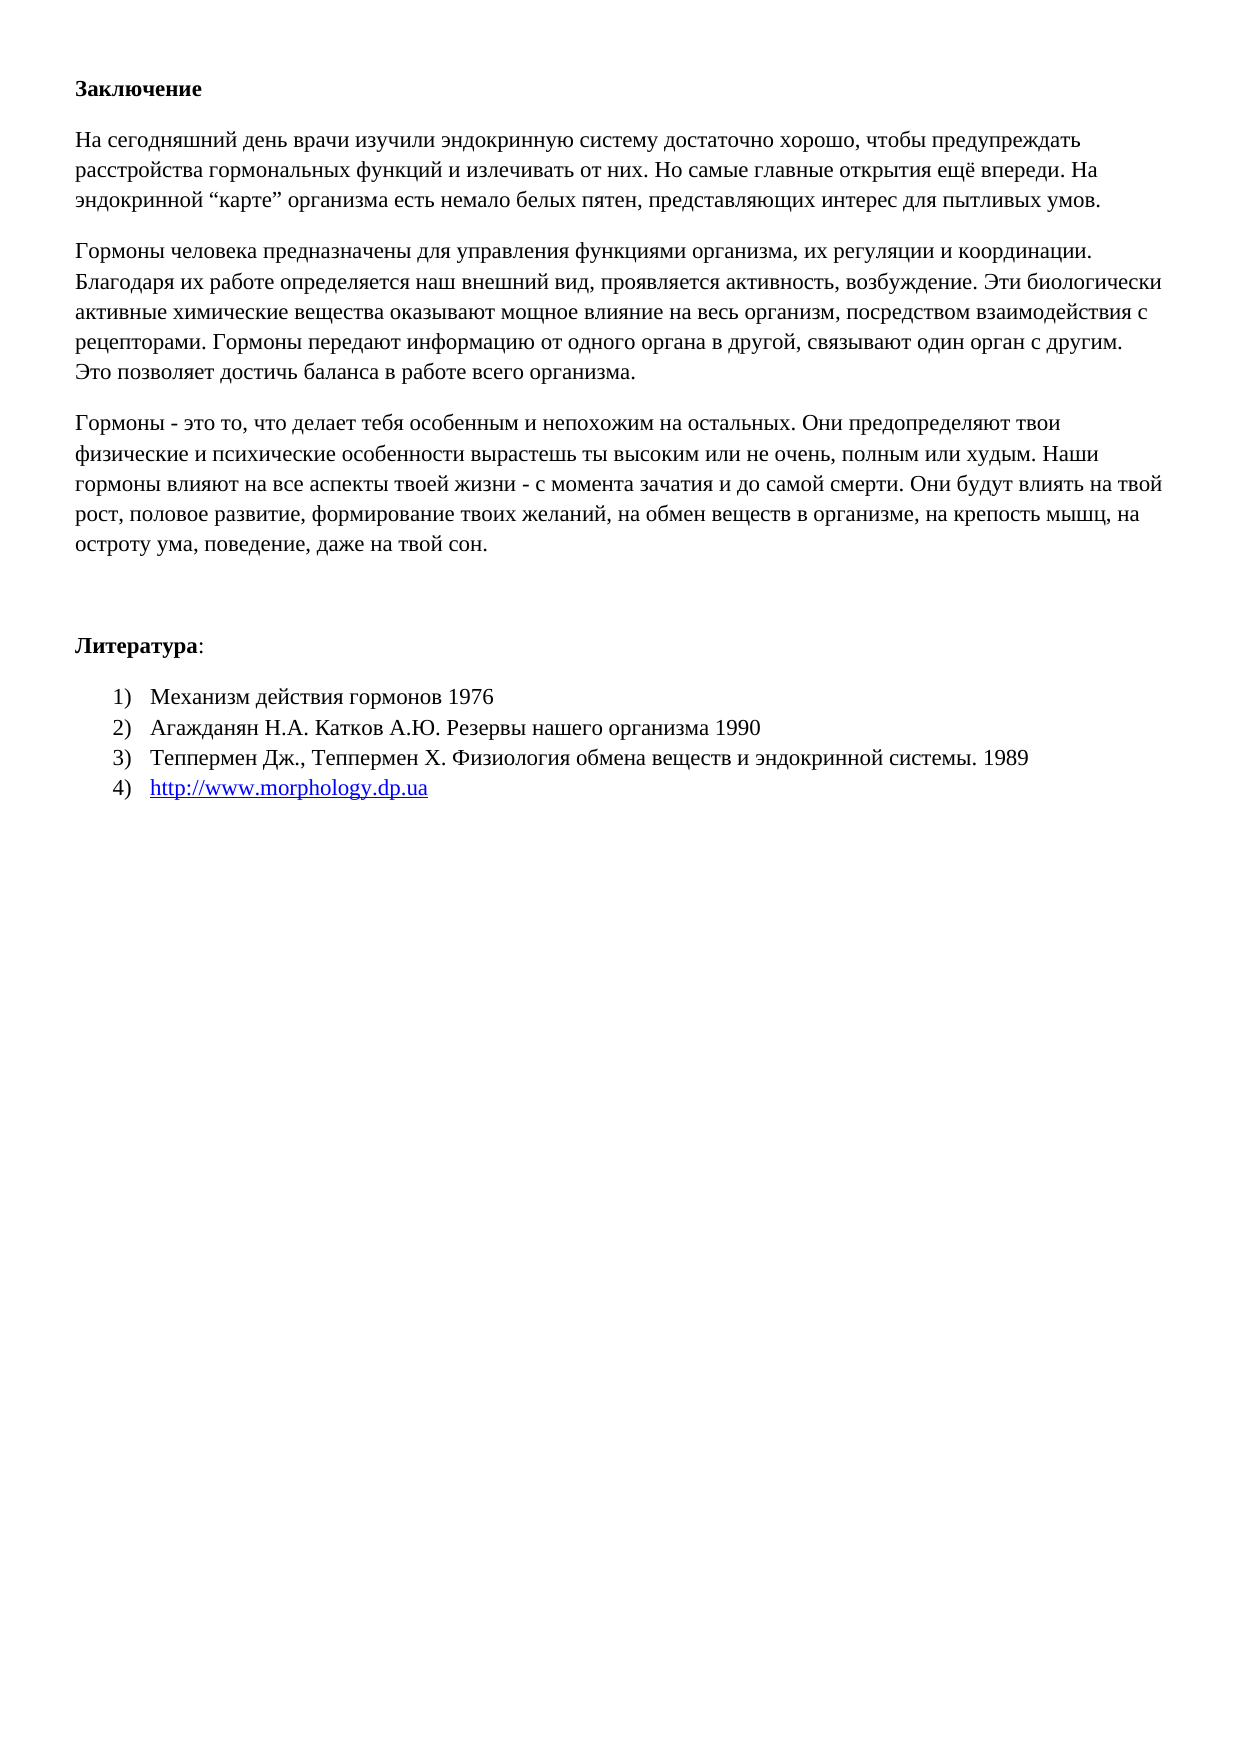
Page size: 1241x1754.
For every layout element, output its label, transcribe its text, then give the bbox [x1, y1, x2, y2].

list Агажданян Н.А. Катков А.Ю. Резервы нашего организма 1990 [112, 713, 1165, 740]
list http://www.morphology.dp.ua [112, 774, 1165, 800]
text Заключение [75, 75, 1165, 101]
text Гормоны человека предназначены для управления функциями организма, их регуляции и координации. Благодаря их работе определяется наш внешний вид, проявляется активность, возбуждение. Эти биологически активные химические вещества оказывают мощное влияние на весь организм, посредством взаимодействия с рецепторами. Гормоны передают информацию от одного органа в другой, связывают один орган с другим. Это позволяет достичь баланса в работе всего организма. [75, 237, 1165, 385]
text Литература: [75, 632, 1165, 659]
list Механизм действия гормонов 1976 [112, 683, 1165, 710]
text На сегодняшний день врачи изучили эндокринную систему достаточно хорошо, чтобы предупреждать расстройства гормональных функций и излечивать от них. Но самые главные открытия ещё впереди. На эндокринной “карте” организма есть немало белых пятен, представляющих интерес для пытливых умов. [75, 126, 1165, 213]
list Теппермен Дж., Теппермен Х. Физиология обмена веществ и эндокринной системы. 1989 [112, 744, 1165, 770]
text Гормоны - это то, что делает тебя особенным и непохожим на остальных. Они предопределяют твои физические и психические особенности вырастешь ты высоким или не очень, полным или худым. Наши гормоны влияют на все аспекты твоей жизни - с момента зачатия и до самой смерти. Они будут влиять на твой рост, половое развитие, формирование твоих желаний, на обмен веществ в организме, на крепость мышц, на остроту ума, поведение, даже на твой сон. [75, 409, 1165, 557]
